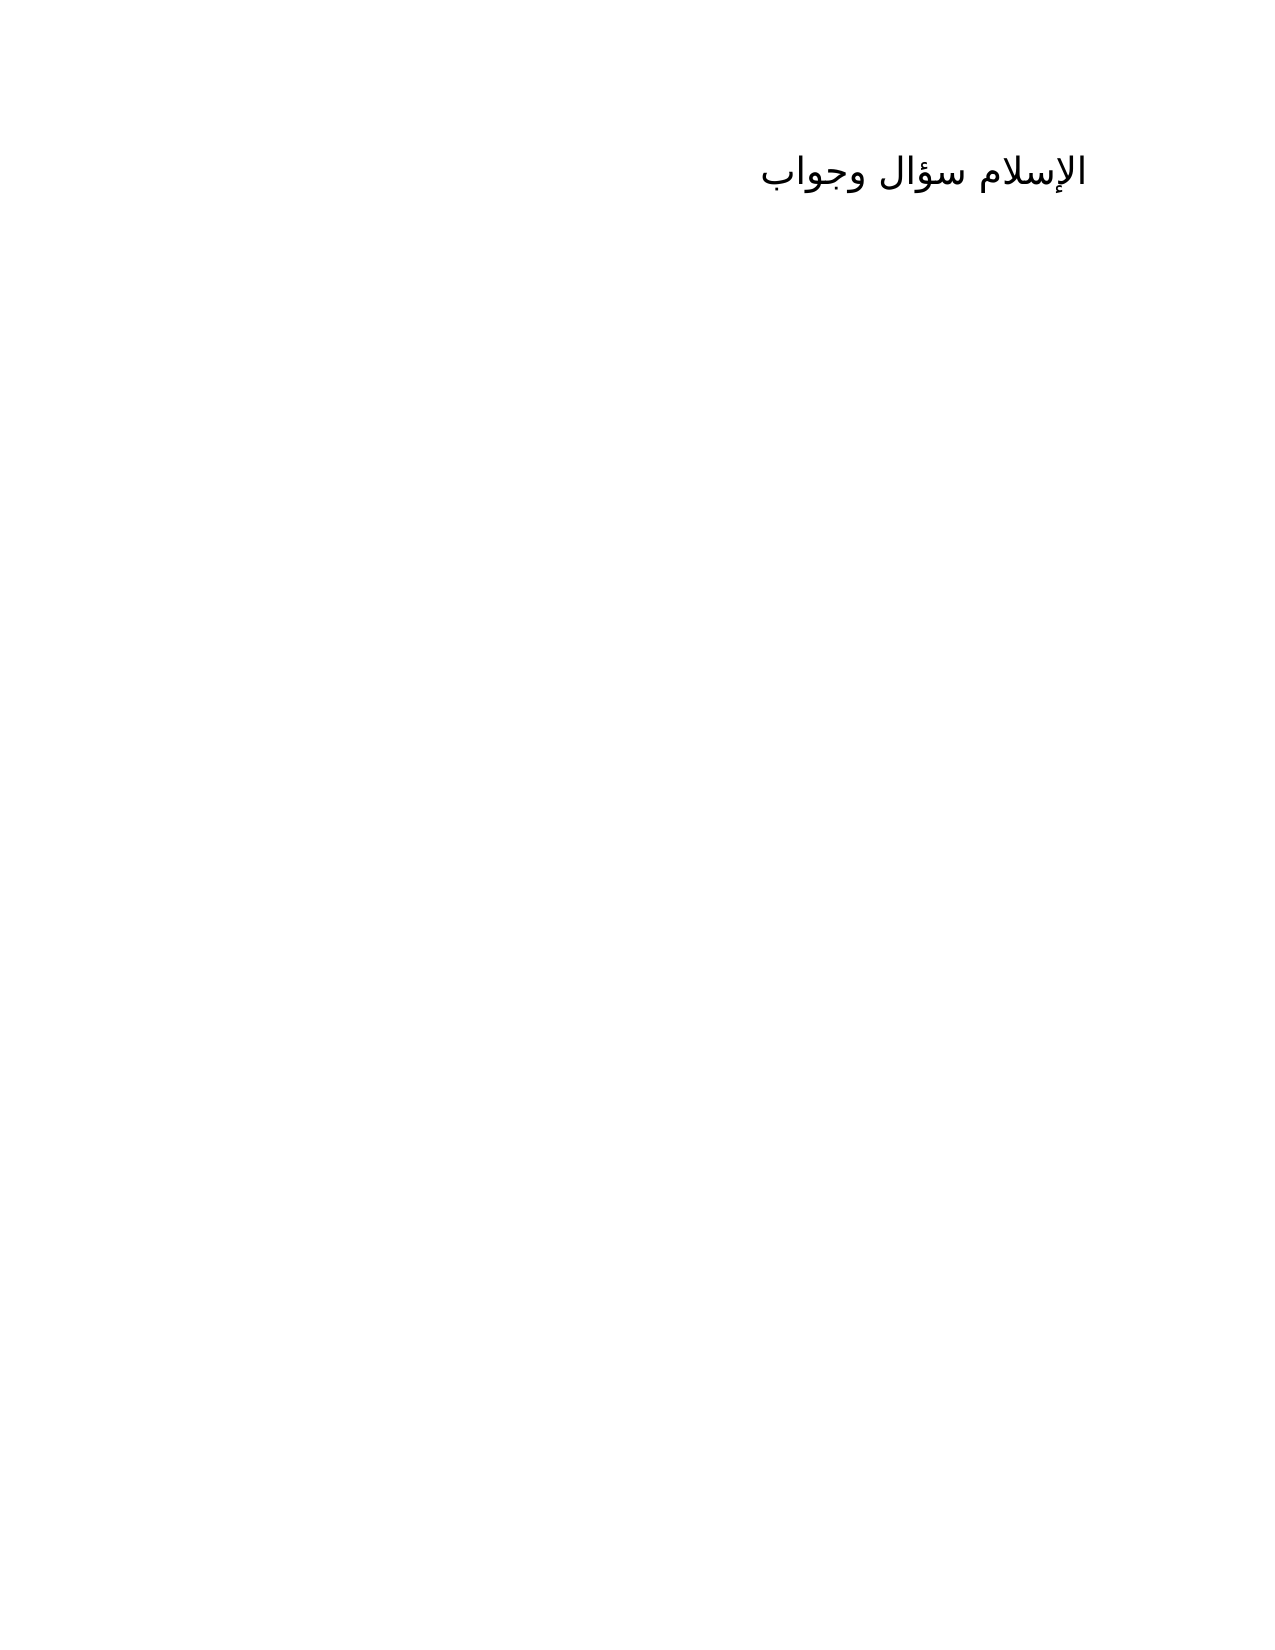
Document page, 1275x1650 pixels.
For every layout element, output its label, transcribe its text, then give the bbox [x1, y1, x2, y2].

text الإسلام سؤال وجواب [187, 150, 1087, 194]
